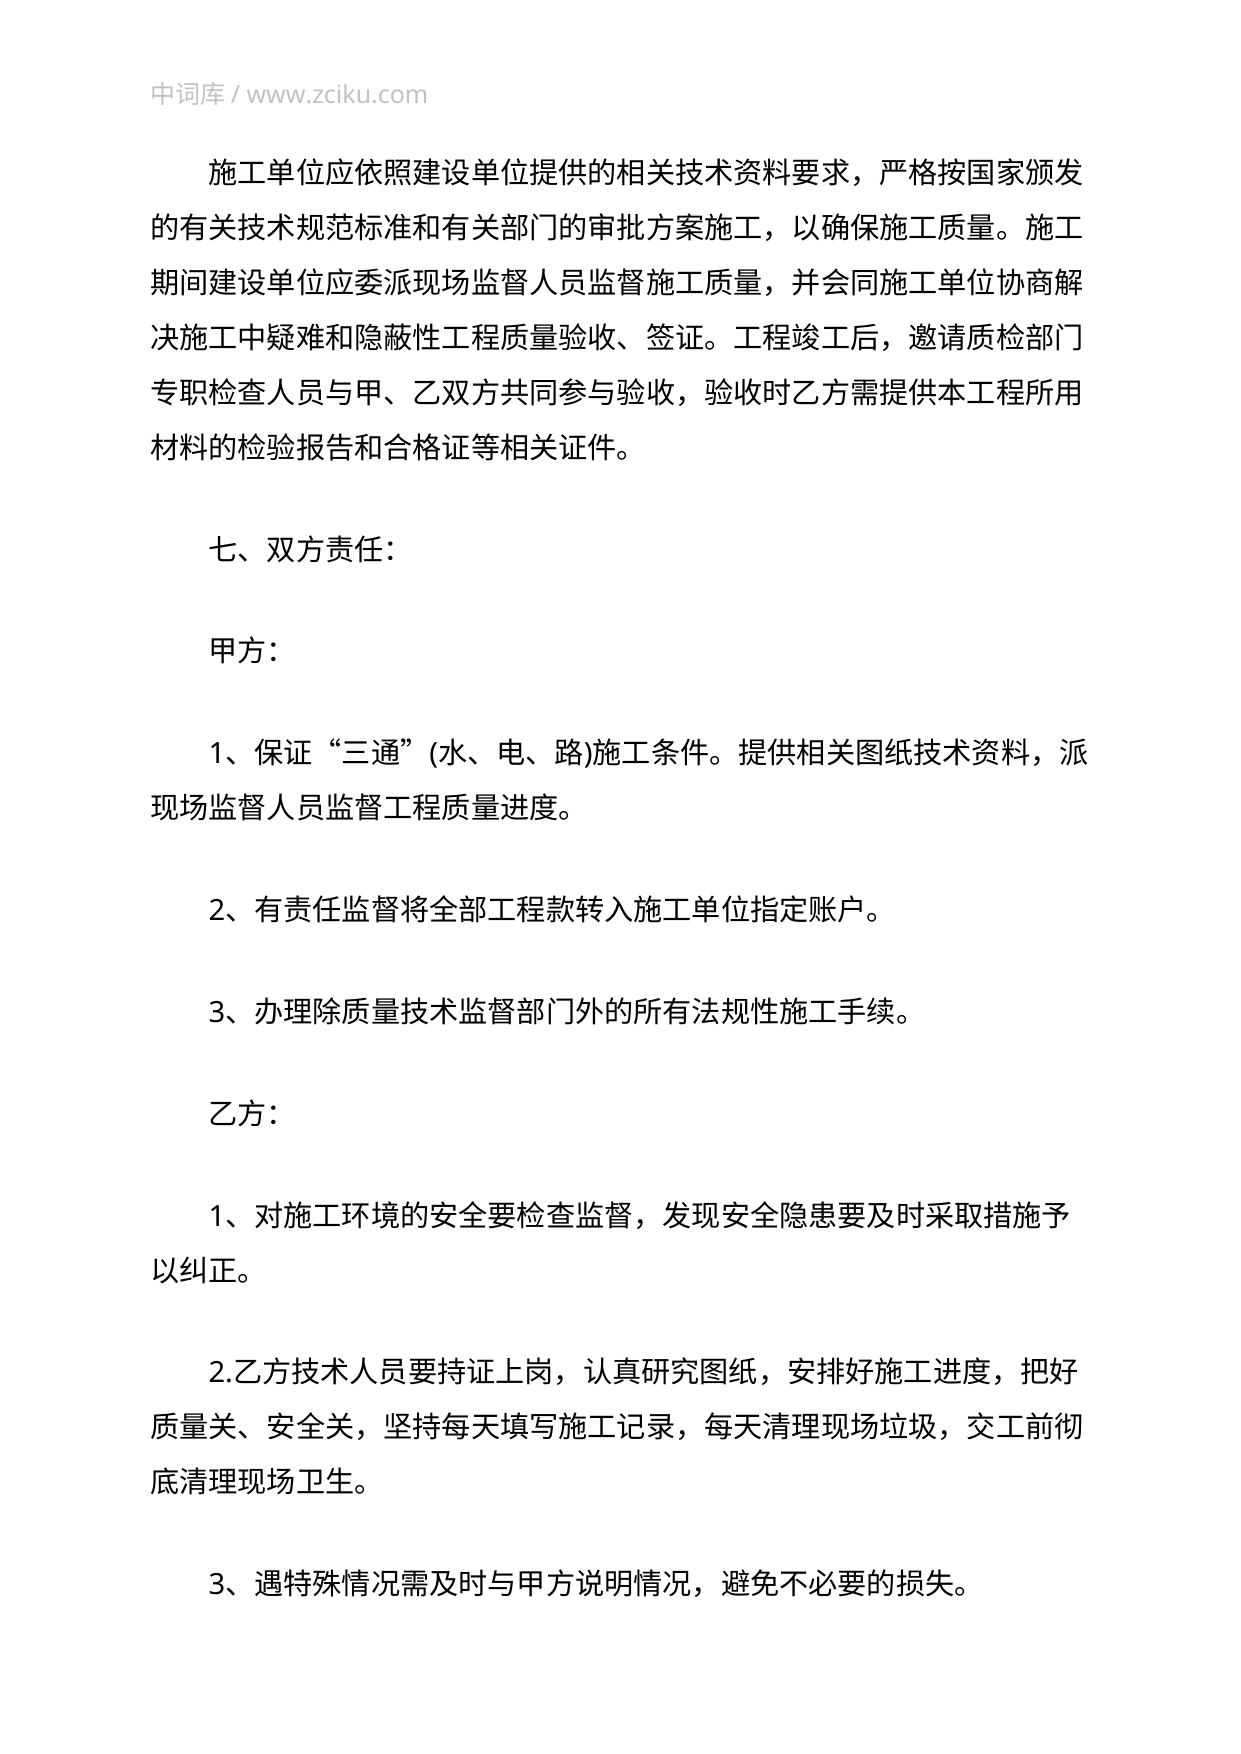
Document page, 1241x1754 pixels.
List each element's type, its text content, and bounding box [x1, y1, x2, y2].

text 甲方： [150, 628, 1090, 670]
text 乙方： [150, 1091, 1090, 1133]
text 七、双方责任： [150, 526, 1090, 568]
text 施工单位应依照建设单位提供的相关技术资料要求，严格按国家颁发的有关技术规范标准和有关部门的审批方案施工，以确保施工质量。施工期间建设单位应委派现场监督人员监督施工质量，并会同施工单位协商解决施工中疑难和隐蔽性工程质量验收、签证。工程竣工后，邀请质检部门专职检查人员与甲、乙双方共同参与验收，验收时乙方需提供本工程所用材料的检验报告和合格证等相关证件。 [150, 150, 1090, 467]
text 3、遇特殊情况需及时与甲方说明情况，避免不必要的损失。 [150, 1561, 1090, 1603]
text 2、有责任监督将全部工程款转入施工单位指定账户。 [150, 887, 1090, 929]
text 2.乙方技术人员要持证上岗，认真研究图纸，安排好施工进度，把好质量关、安全关，坚持每天填写施工记录，每天清理现场垃圾，交工前彻底清理现场卫生。 [150, 1349, 1090, 1501]
text 1、对施工环境的安全要检查监督，发现安全隐患要及时采取措施予以纠正。 [150, 1192, 1090, 1289]
text 1、保证“三通”(水、电、路)施工条件。提供相关图纸技术资料，派现场监督人员监督工程质量进度。 [150, 730, 1090, 827]
text 3、办理除质量技术监督部门外的所有法规性施工手续。 [150, 988, 1090, 1031]
